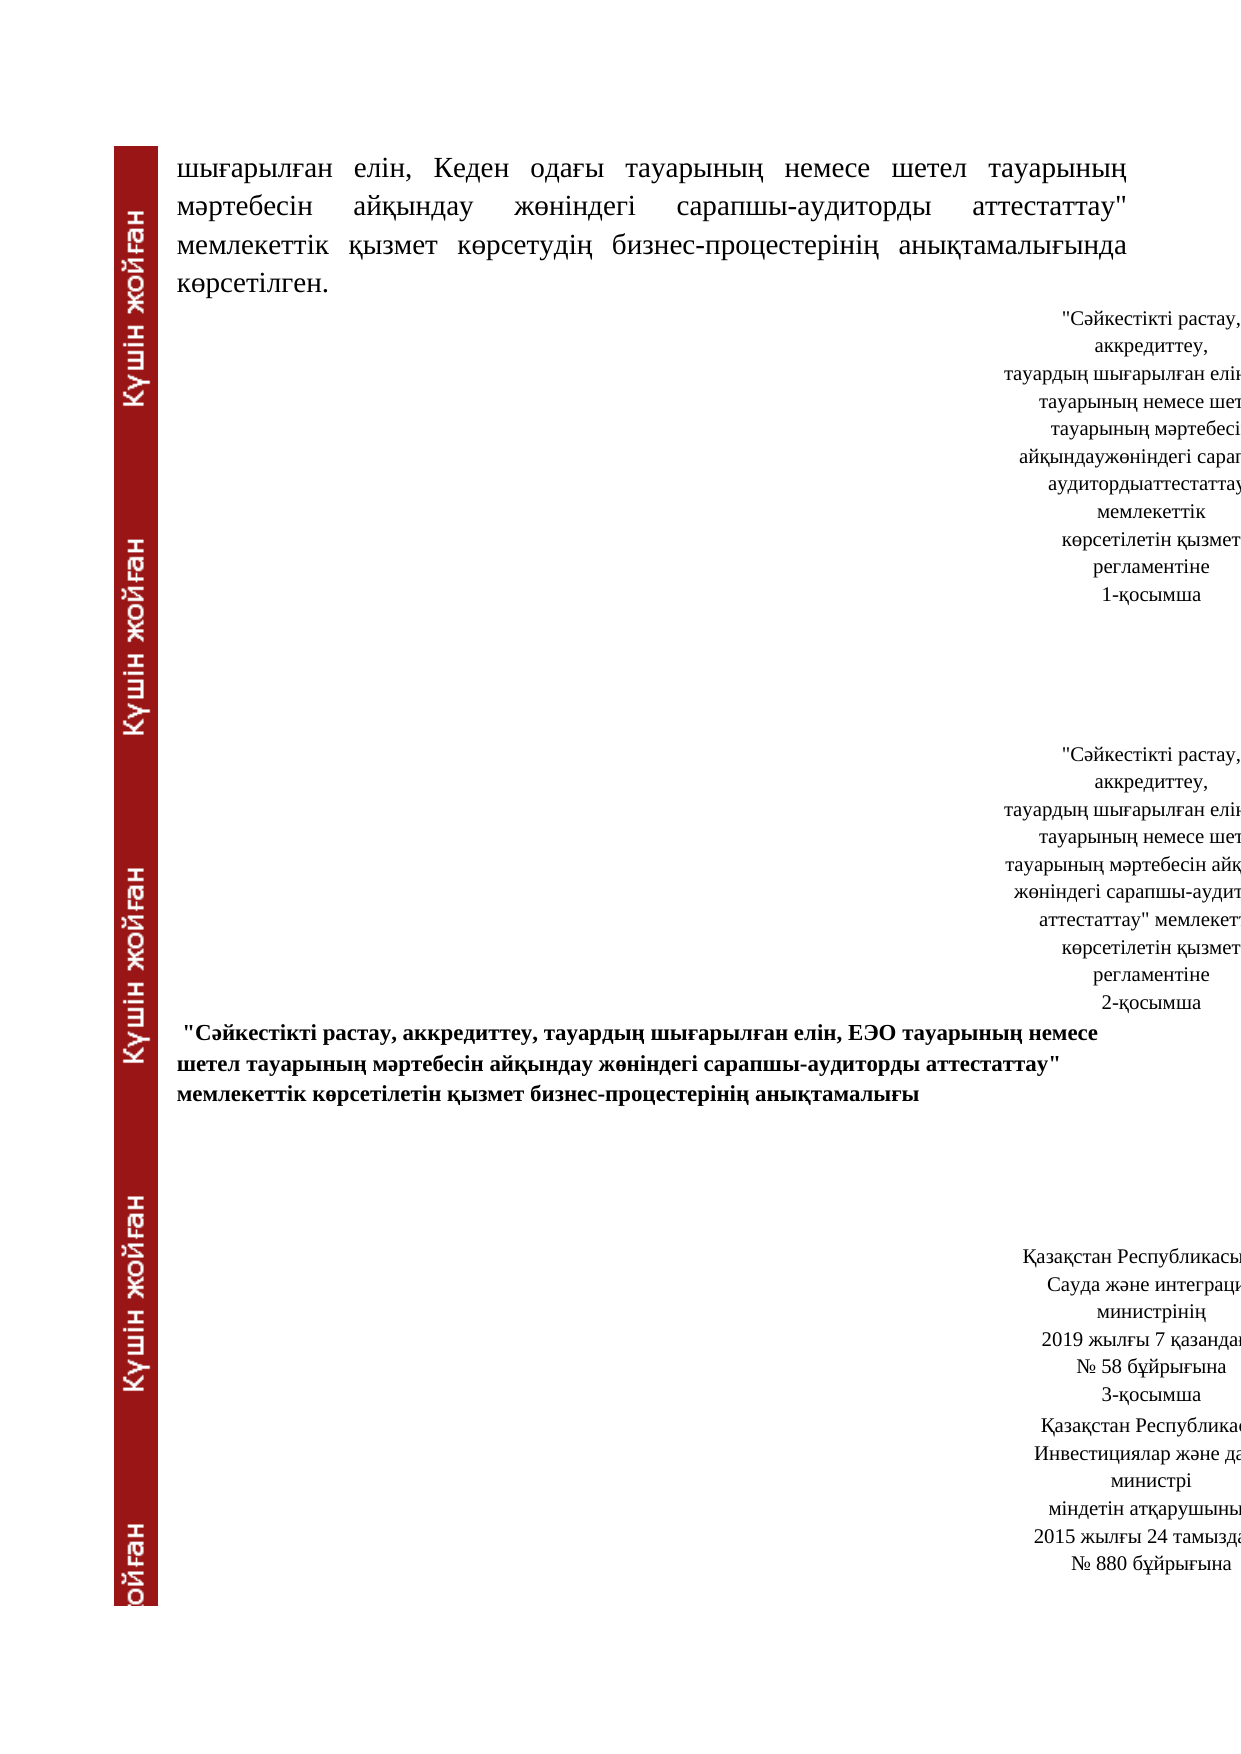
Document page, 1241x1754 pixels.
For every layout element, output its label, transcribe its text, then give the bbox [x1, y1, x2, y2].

table_header "Сәйкестікті растау, аккредиттеу, тауардың шығарылған елін, ЕЭО тауарының немесе шетел тауарының мәртебесін айқындау жөніндегі сарапшы-аудиторды аттестаттау" мемлекеттік көрсетілетін қызмет регламентіне 2-қосымша [912, 740, 1240, 1019]
table_header Қазақстан Республикасының Сауда және интеграция министрінің 2019 жылғы 7 қазандағы № 58 бұйрығына 3-қосымша [912, 1243, 1240, 1412]
table_header "Сәйкестікті растау, аккредиттеу, тауардың шығарылған елін, ЕЭО тауарының немесе шетел тауарының мәртебесін айқындаужөніндегі сарапшы- аудитордыаттестаттау" мемлекеттік көрсетілетін қызмет регламентіне 1-қосымша [912, 304, 1240, 611]
picture [114, 299, 158, 304]
table_cell [101, 1412, 912, 1577]
table_cell Қазақстан Республикасы Инвестициялар және даму министрі міндетін атқарушының 2015 жылғы 24 тамыздағы № 880 бұйрығына 8-қосымша [912, 1412, 1240, 1577]
picture [114, 1106, 158, 1243]
picture [114, 1577, 158, 1606]
picture [114, 146, 158, 150]
table_header [101, 304, 912, 611]
table_header [101, 740, 912, 1019]
picture [114, 611, 158, 740]
text "Сәйкестікті растау, аккредиттеу, тауардың шығарылған елін, ЕЭО тауарының немесе шетел тауарының мәртебесін айқындау жөніндегі сарапшы-аудиторды аттестаттау" мемлекеттік көрсетілетін қызмет бизнес-процестерінің анықтамалығы [112, 1019, 1128, 1106]
table_header [101, 1243, 912, 1412]
